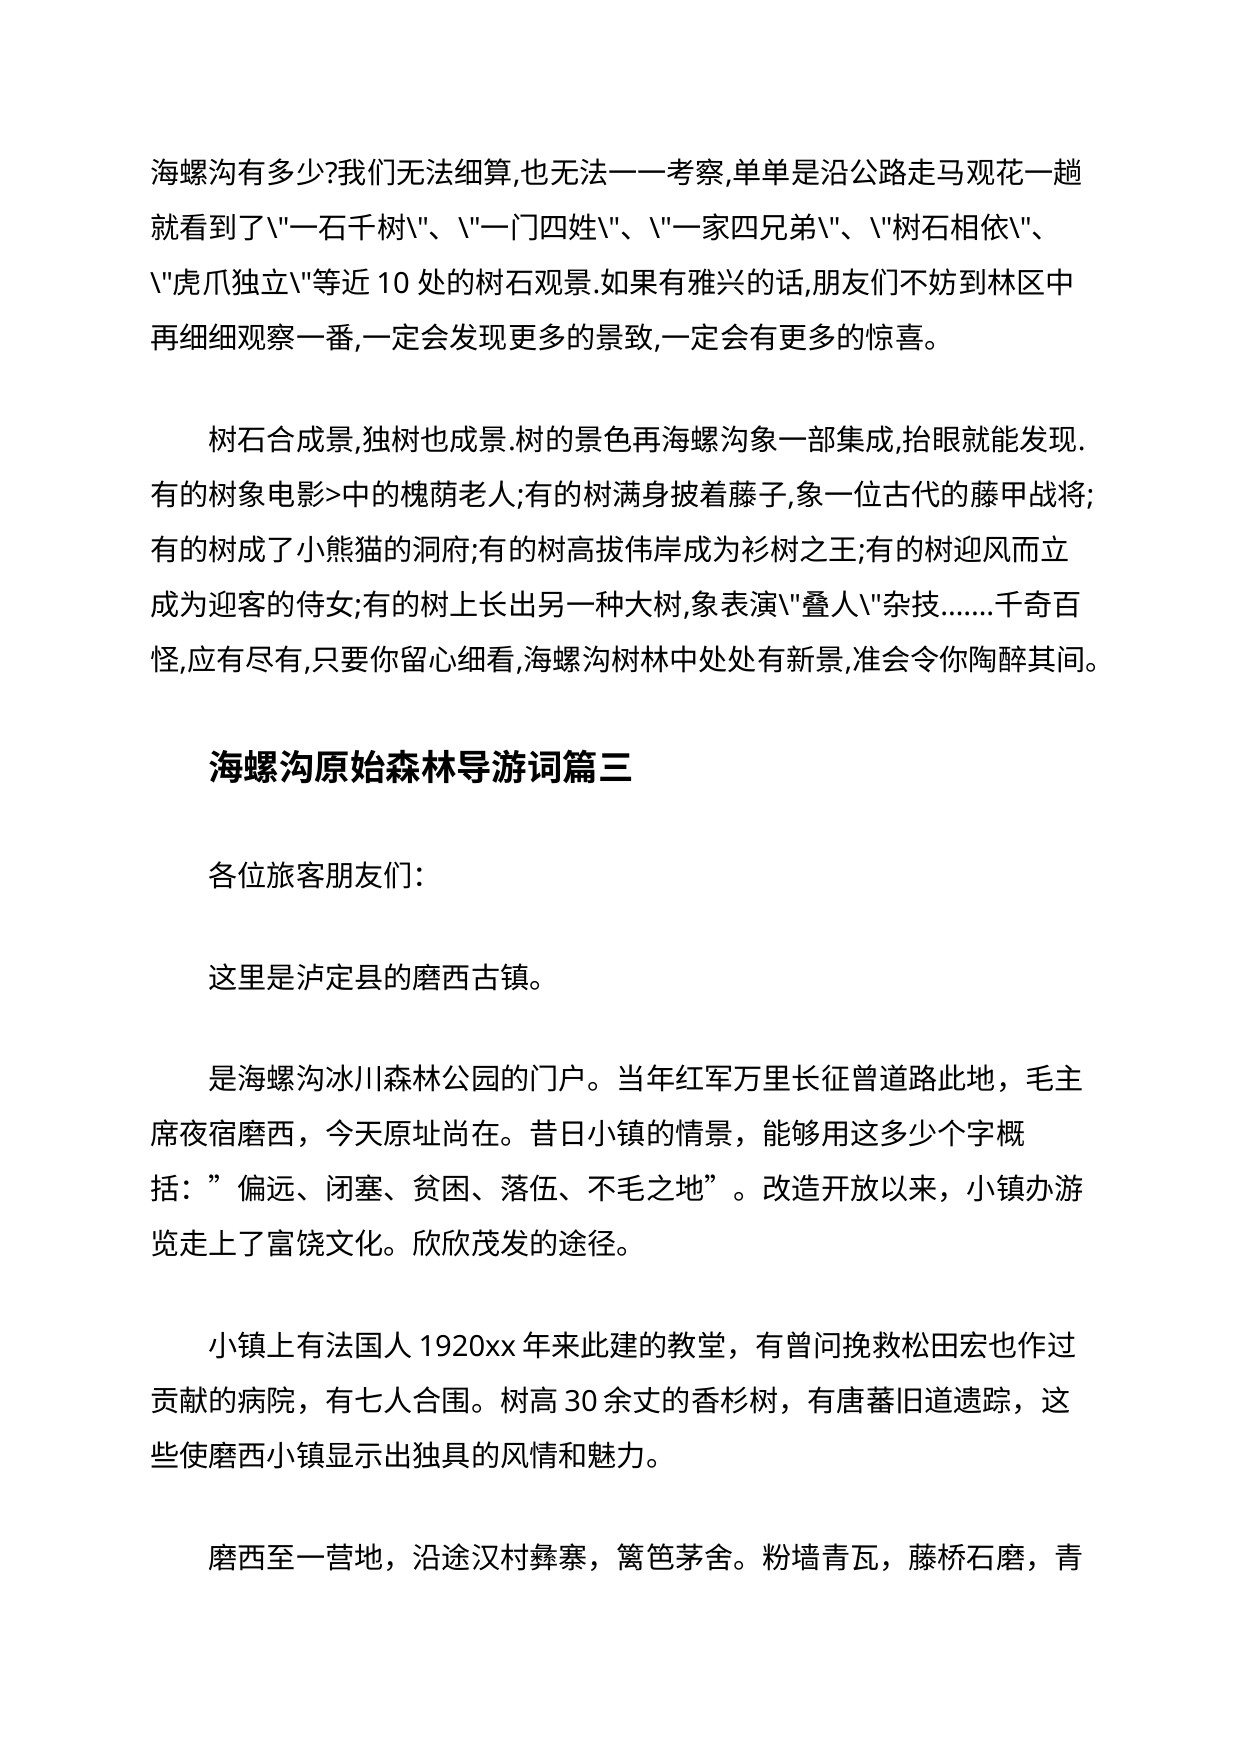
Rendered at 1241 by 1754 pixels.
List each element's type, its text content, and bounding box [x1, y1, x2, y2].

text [150, 1534, 1090, 1576]
text 海螺沟原始森林导游词篇三 [150, 739, 1090, 790]
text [150, 150, 1090, 357]
text 树石合成景,独树也成景.树的景色再海螺沟象一部集成,抬眼就能发现.有的树象电影>中的槐荫老人;有的树满身披着藤子,象一位古代的藤甲战将;有的树成了小熊猫的洞府;有的树高拔伟岸成为衫树之王;有的树迎风而立成为迎客的侍女;有的树上长出另一种大树,象表演\"叠人\"杂技.……千奇百怪,应有尽有,只要你留心细看,海螺沟树林中处处有新景,准会令你陶醉其间。 [150, 417, 1090, 679]
text 这里是泸定县的磨西古镇。 [150, 954, 1090, 996]
text 各位旅客朋友们： [150, 852, 1090, 895]
text 是海螺沟冰川森林公园的门户。当年红军万里长征曾道路此地，毛主席夜宿磨西，今天原址尚在。昔日小镇的情景，能够用这多少个字概括：”偏远、闭塞、贫困、落伍、不毛之地”。改造开放以来，小镇办游览走上了富饶文化。欣欣茂发的途径。 [150, 1056, 1090, 1263]
text 小镇上有法国人1920xx年来此建的教堂，有曾问挽救松田宏也作过贡献的病院，有七人合围。树高30余丈的香杉树，有唐蕃旧道遗踪，这些使磨西小镇显示出独具的风情和魅力。 [150, 1322, 1090, 1475]
